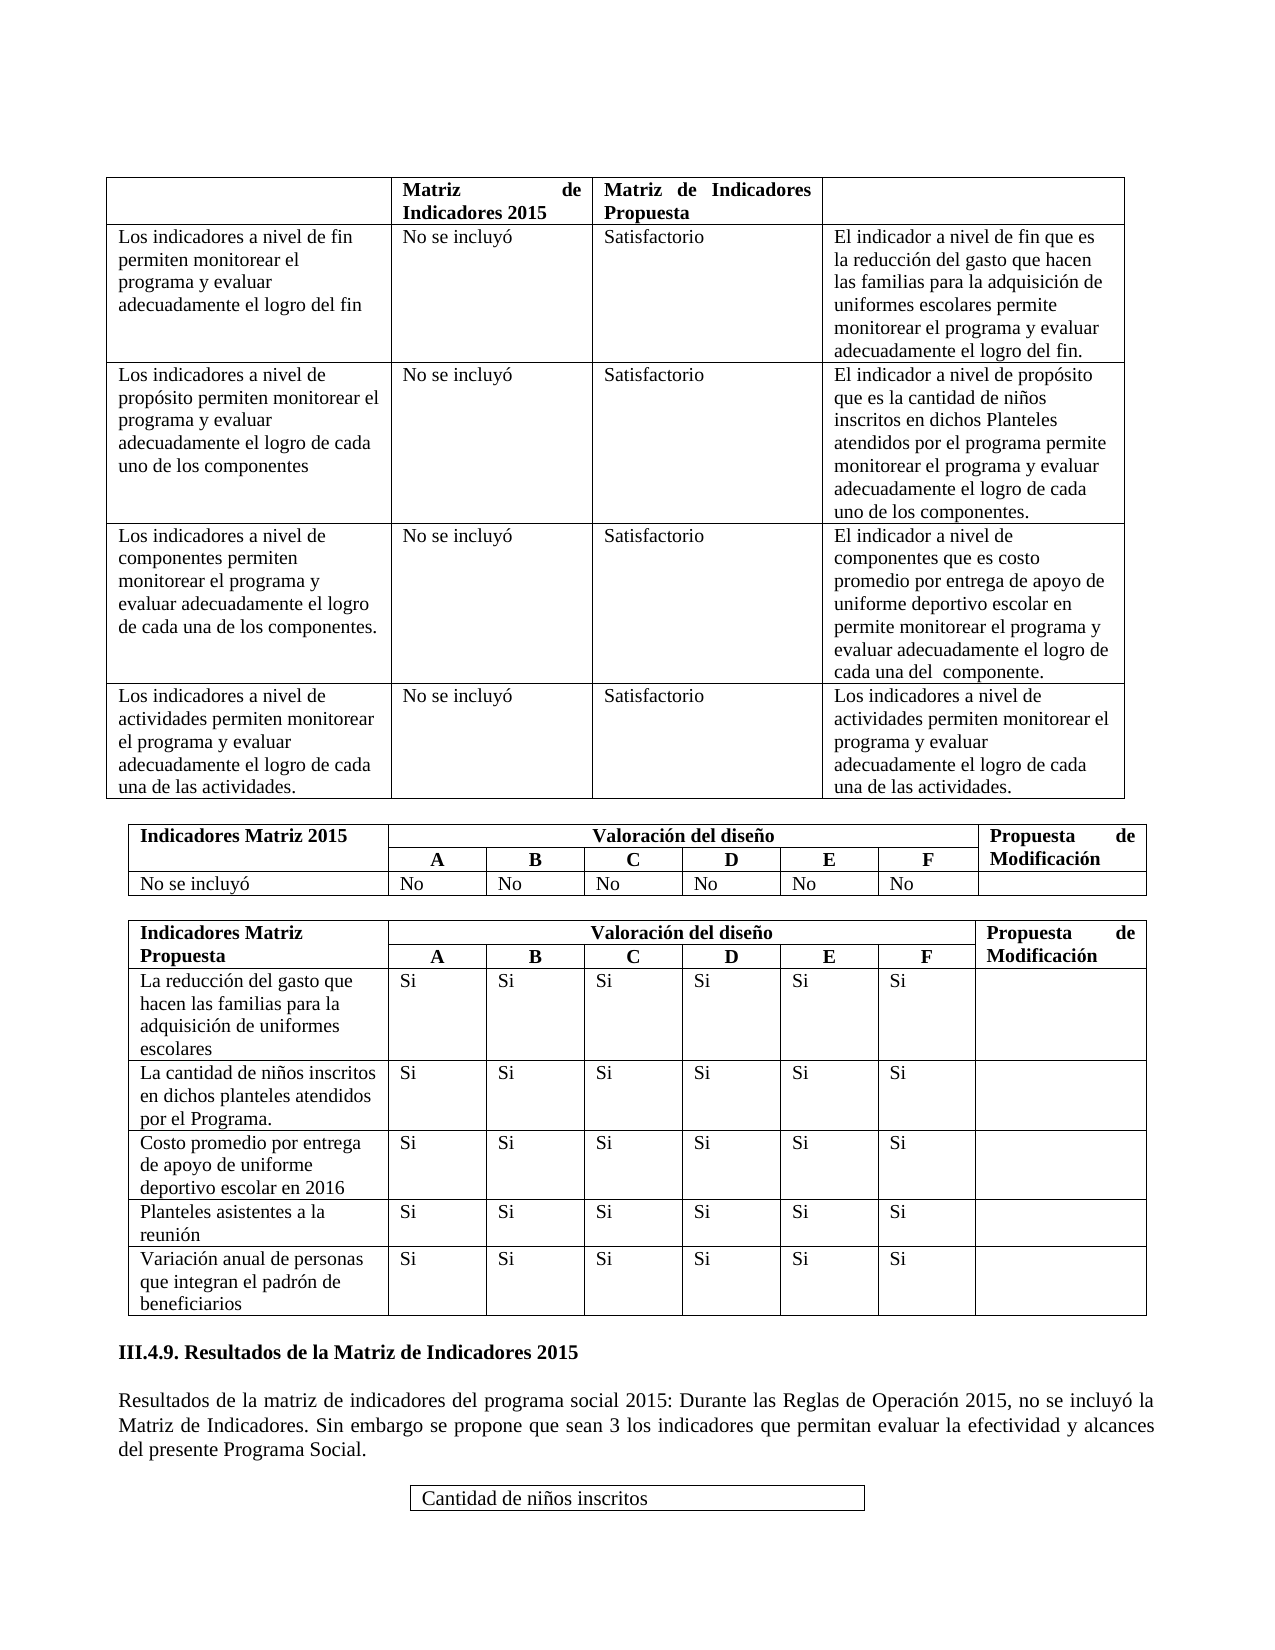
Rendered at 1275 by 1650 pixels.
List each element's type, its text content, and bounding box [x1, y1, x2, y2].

table_cell Matriz de Indicadores Propuesta [593, 178, 822, 224]
table_cell No [683, 872, 780, 895]
table_cell Si [585, 1200, 682, 1246]
table_cell Los indicadores a nivel de propósito permiten monitorear el programa y evaluar adecuadamente el logro de cada uno de los componentes [107, 363, 391, 522]
table_cell Los indicadores a nivel de componentes permiten monitorear el programa y evaluar adecuadamente el logro de cada una de los componentes. [107, 524, 391, 683]
table_cell Si [879, 1247, 975, 1315]
text Resultados de la matriz de indicadores del programa social 2015: Durante las Reglas de Operación 2015, no se incluyó la Matriz de Indicadores. Sin embargo se propone que sean 3 los indicadores que permitan evaluar la efectividad y alcances del presente Programa Social. [118, 1388, 1157, 1461]
table_cell No [389, 872, 486, 895]
table_cell D [683, 945, 780, 968]
table_cell Si [879, 1131, 975, 1199]
table_cell No [781, 872, 878, 895]
table_cell Satisfactorio [593, 524, 822, 683]
table_cell [976, 969, 1146, 1060]
table_cell Si [389, 1061, 486, 1129]
table_cell Si [683, 1131, 780, 1199]
table_cell Costo promedio por entrega de apoyo de uniforme deportivo escolar en 2016 [129, 1131, 388, 1199]
table_cell No se incluyó [392, 524, 592, 683]
table_cell Si [781, 1131, 878, 1199]
table_cell Si [683, 1247, 780, 1315]
table_cell Si [781, 1061, 878, 1129]
table_cell Planteles asistentes a la reunión [129, 1200, 388, 1246]
table_cell E [781, 945, 878, 968]
table_cell Si [585, 1061, 682, 1129]
table_cell Si [585, 1247, 682, 1315]
table_header Valoración del diseño [389, 921, 975, 944]
table_cell A [389, 945, 486, 968]
table_cell E [781, 848, 878, 871]
table_cell B [487, 945, 584, 968]
table_cell Si [487, 969, 584, 1060]
table_header Indicadores Matriz 2015 [129, 825, 388, 871]
table_cell Si [781, 1247, 878, 1315]
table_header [823, 178, 1124, 224]
table_cell Los indicadores a nivel de actividades permiten monitorear el programa y evaluar adecuadamente el logro de cada una de las actividades. [823, 684, 1124, 798]
table_cell F [879, 945, 975, 968]
table_header Aspecto [107, 178, 391, 224]
table_cell El indicador a nivel de fin que es la reducción del gasto que hacen las familias para la adquisición de uniformes escolares permite monitorear el programa y evaluar adecuadamente el logro del fin. [823, 225, 1124, 362]
table_cell Si [683, 1061, 780, 1129]
table_cell Si [585, 1131, 682, 1199]
table_cell Si [781, 1200, 878, 1246]
table_cell Si [683, 969, 780, 1060]
table_cell No se incluyó [392, 684, 592, 798]
table_header Valoración del diseño [389, 825, 978, 847]
table_cell Los indicadores a nivel de actividades permiten monitorear el programa y evaluar adecuadamente el logro de cada una de las actividades. [107, 684, 391, 798]
table_cell [976, 1200, 1146, 1246]
table_cell Si [781, 969, 878, 1060]
table_cell Si [389, 1200, 486, 1246]
table_cell Si [389, 969, 486, 1060]
table_cell No se incluyó [392, 225, 592, 362]
table_cell No se incluyó [392, 363, 592, 522]
table_cell No [585, 872, 682, 895]
table_cell Si [487, 1131, 584, 1199]
table_cell A [389, 848, 486, 871]
table_cell Satisfactorio [593, 363, 822, 522]
table_cell El indicador a nivel de componentes que es costo promedio por entrega de apoyo de uniforme deportivo escolar en permite monitorear el programa y evaluar adecuadamente el logro de cada una del componente. [823, 524, 1124, 683]
table_cell [976, 1247, 1146, 1315]
table_header Cantidad de niños inscritos [411, 1486, 864, 1510]
table_cell C [585, 945, 682, 968]
table_cell Los indicadores a nivel de fin permiten monitorear el programa y evaluar adecuadamente el logro del fin [107, 225, 391, 362]
table_cell [976, 1061, 1146, 1129]
table_cell Si [487, 1247, 584, 1315]
table_cell La cantidad de niños inscritos en dichos planteles atendidos por el Programa. [129, 1061, 388, 1129]
table_header Propuesta de Modificación [976, 921, 1146, 968]
table_cell F [879, 848, 978, 871]
table_cell [976, 1131, 1146, 1199]
table_cell [979, 872, 1146, 895]
table_cell Si [879, 1061, 975, 1129]
table_cell C [585, 848, 682, 871]
table_cell Satisfactorio [593, 684, 822, 798]
table_cell Si [585, 969, 682, 1060]
table_cell Si [879, 1200, 975, 1246]
table_cell Variación anual de personas que integran el padrón de beneficiarios [129, 1247, 388, 1315]
table_cell Si [389, 1131, 486, 1199]
table_cell D [683, 848, 780, 871]
table_cell Matriz de Indicadores 2015 [392, 178, 592, 224]
table_header Indicadores Matriz Propuesta [129, 921, 388, 968]
table_cell La reducción del gasto que hacen las familias para la adquisición de uniformes escolares [129, 969, 388, 1060]
table_cell No [487, 872, 584, 895]
table_cell No [879, 872, 978, 895]
table_cell El indicador a nivel de propósito que es la cantidad de niños inscritos en dichos Planteles atendidos por el programa permite monitorear el programa y evaluar adecuadamente el logro de cada uno de los componentes. [823, 363, 1124, 522]
table_cell Si [683, 1200, 780, 1246]
text III.4.9. Resultados de la Matriz de Indicadores 2015 [118, 1340, 1157, 1364]
table_cell Si [879, 969, 975, 1060]
table_header Propuesta de Modificación [979, 825, 1146, 871]
table_cell Si [487, 1061, 584, 1129]
table_cell Si [487, 1200, 584, 1246]
table_cell Si [389, 1247, 486, 1315]
table_cell Satisfactorio [593, 225, 822, 362]
table_cell B [487, 848, 584, 871]
table_cell No se incluyó [129, 872, 388, 895]
